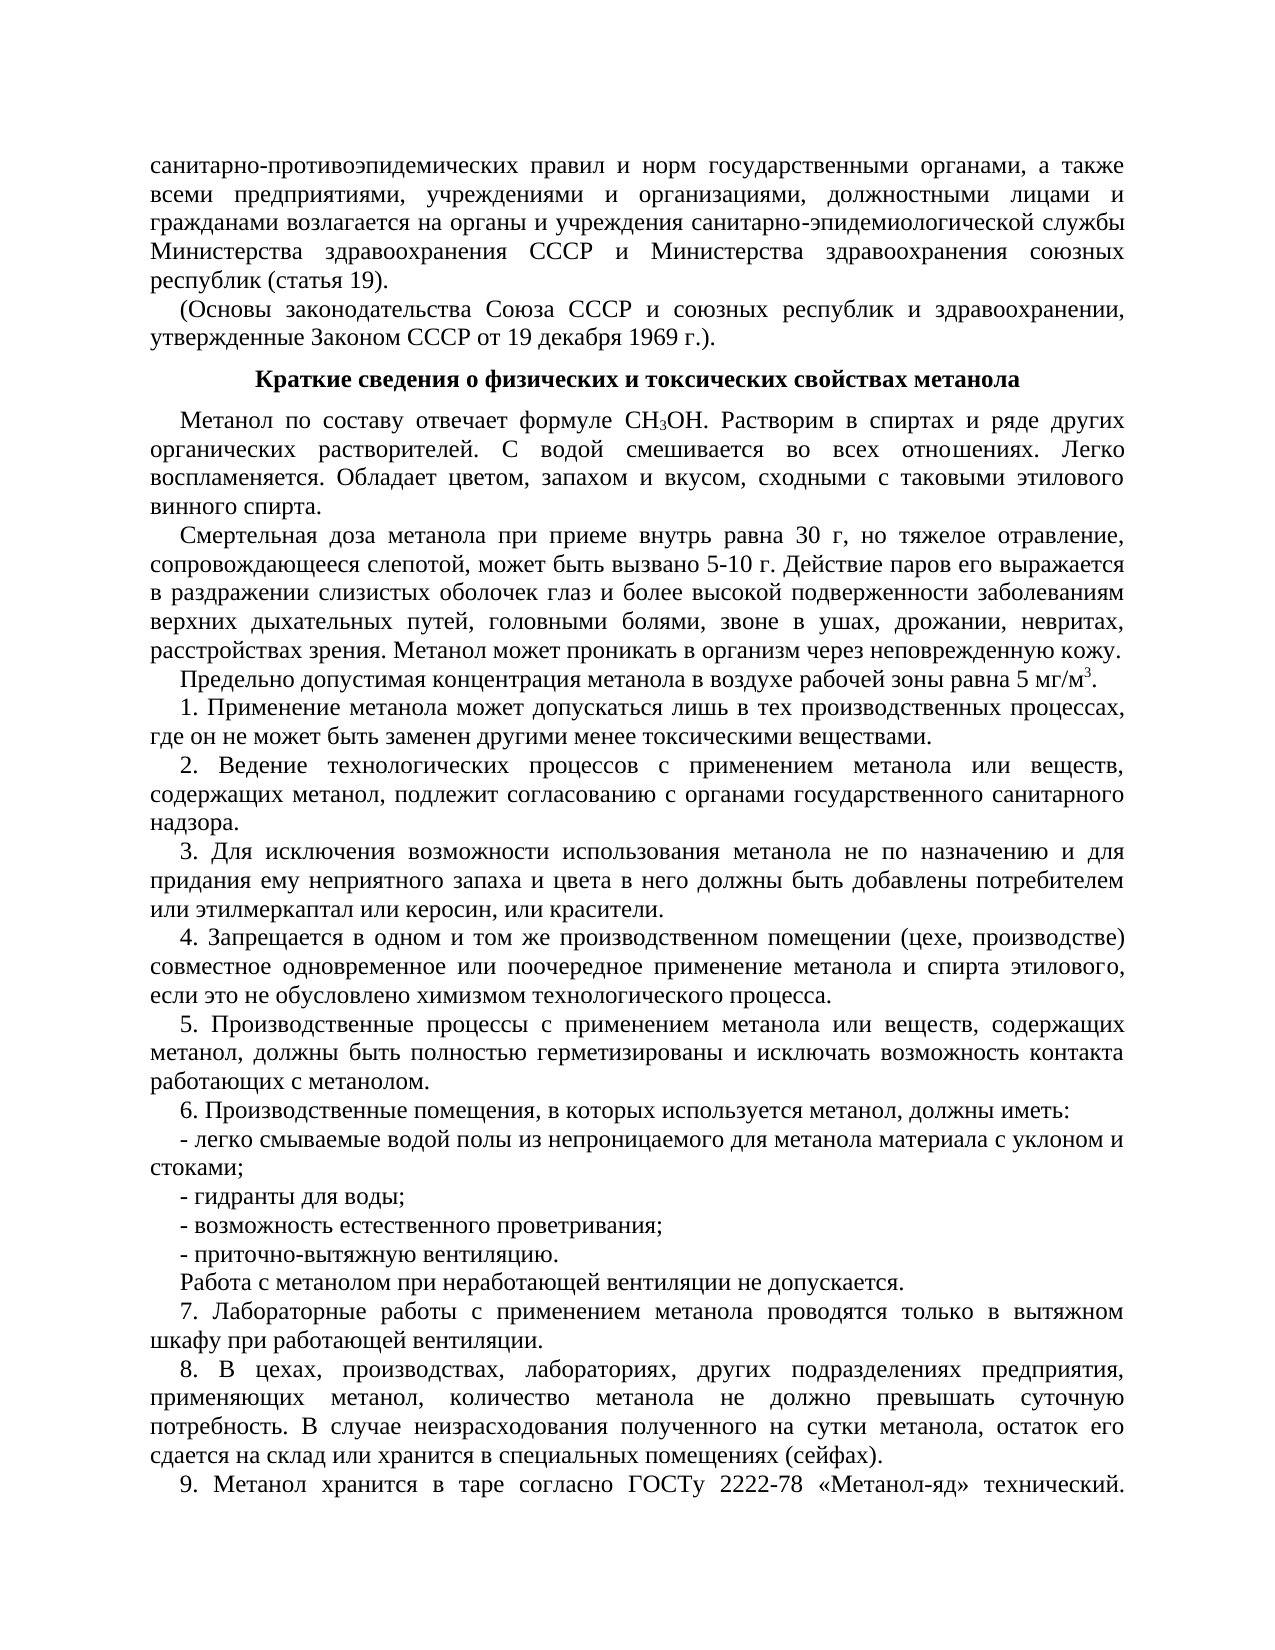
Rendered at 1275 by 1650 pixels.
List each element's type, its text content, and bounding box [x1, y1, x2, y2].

text Смертельная доза метанола при приеме внутрь равна 30 г, но тяжелое отравление, сопровождающееся слепотой, может быть вызвано 5-10 г. Действие паров его выражается в раздражении слизистых оболочек глаз и более высокой подверженности заболеваниям верхних дыхательных путей, головными болями, звоне в ушах, дрожании, невритах, расстройствах зрения. Метанол может проникать в организм через неповрежденную кожу. [150, 520, 1125, 664]
text - легко смываемые водой полы из непроницаемого для метанола материала с уклоном и стоками; [150, 1124, 1125, 1181]
text Работа с метанолом при неработающей вентиляции не допускается. [150, 1267, 1125, 1296]
text 7. Лабораторные работы с применением метанола проводятся только в вытяжном шкафу при работающей вентиляции. [150, 1296, 1125, 1354]
text Краткие сведения о физических и токсических свойствах метанола [150, 364, 1125, 392]
text - приточно-вытяжную вентиляцию. [150, 1239, 1125, 1267]
text 1. Применение метанола может допускаться лишь в тех производственных процессах, где он не может быть заменен другими менее токсическими веществами. [150, 692, 1125, 750]
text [150, 150, 1125, 294]
text 6. Производственные помещения, в которых используется метанол, должны иметь: [150, 1095, 1125, 1124]
text 3. Для исключения возможности использования метанола не по назначению и для придания ему неприятного запаха и цвета в него должны быть добавлены потребителем или этилмеркаптал или керосин, или красители. [150, 836, 1125, 922]
text 4. Запрещается в одном и том же производственном помещении (цехе, производстве) совместное одновременное или поочередное применение метанола и спирта этилового, если это не обусловлено химизмом технологического процесса. [150, 922, 1125, 1009]
text - возможность естественного проветривания; [150, 1210, 1125, 1239]
text - гидранты для воды; [150, 1181, 1125, 1210]
text 2. Ведение технологических процессов с применением метанола или веществ, содержащих метанол, подлежит согласованию с органами государственного санитарного надзора. [150, 750, 1125, 836]
text 8. В цехах, производствах, лабораториях, других подразделениях предприятия, применяющих метанол, количество метанола не должно превышать суточную потребность. В случае неизрасходования полученного на сутки метанола, остаток его сдается на склад или хранится в специальных помещениях (сейфах). [150, 1354, 1125, 1469]
text Метанол по составу отвечает формуле CH3OH. Растворим в спиртах и ряде других органических растворителей. С водой смешивается во всех отношениях. Легко воспламеняется. Обладает цветом, запахом и вкусом, сходными с таковыми этилового винного спирта. [150, 405, 1125, 520]
text (Основы законодательства Союза СССР и союзных республик и здравоохранении, утвержденные Законом СССР от 19 декабря 1969 г.). [150, 294, 1125, 351]
text Предельно допустимая концентрация метанола в воздухе рабочей зоны равна 5 мг/м3. [150, 664, 1125, 692]
text 5. Производственные процессы с применением метанола или веществ, содержащих метанол, должны быть полностью герметизированы и исключать возможность контакта работающих с метанолом. [150, 1009, 1125, 1095]
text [150, 1469, 1125, 1497]
